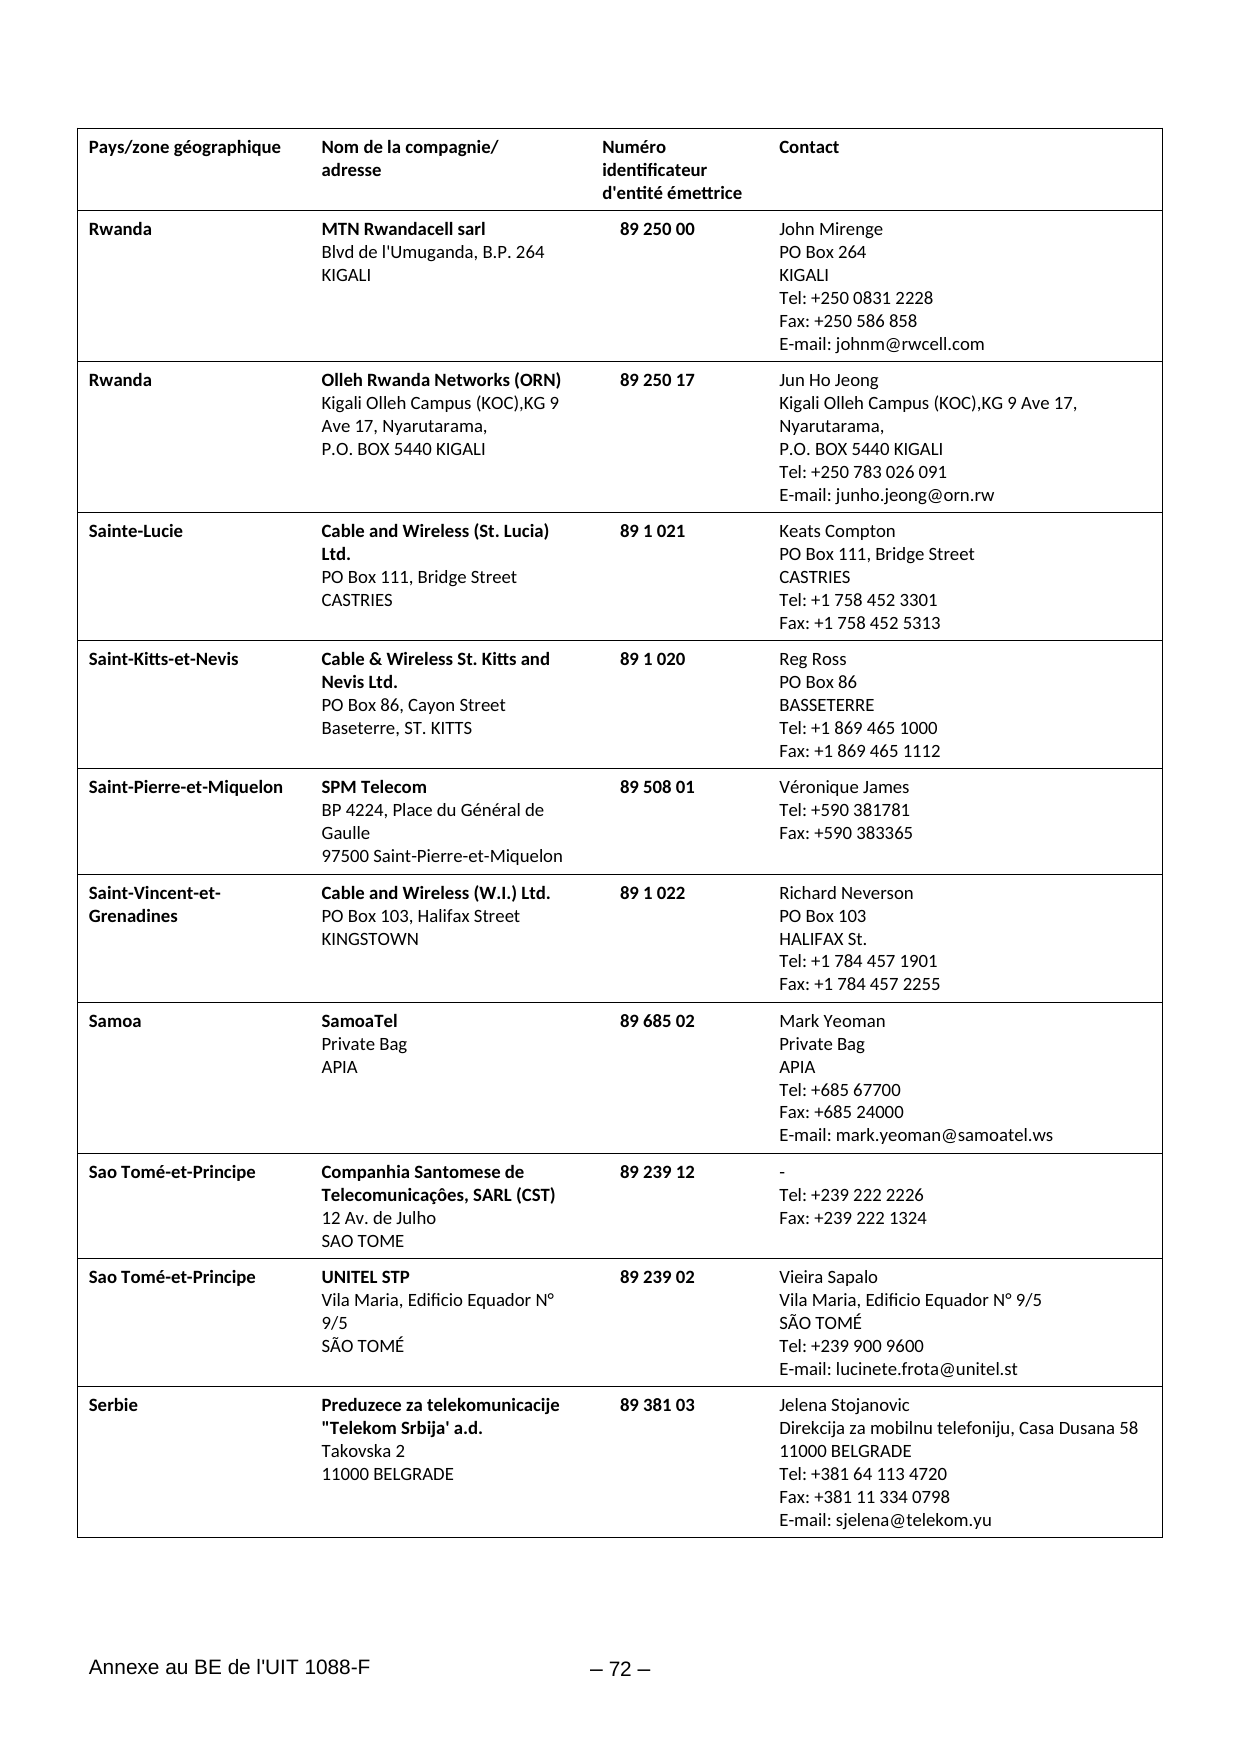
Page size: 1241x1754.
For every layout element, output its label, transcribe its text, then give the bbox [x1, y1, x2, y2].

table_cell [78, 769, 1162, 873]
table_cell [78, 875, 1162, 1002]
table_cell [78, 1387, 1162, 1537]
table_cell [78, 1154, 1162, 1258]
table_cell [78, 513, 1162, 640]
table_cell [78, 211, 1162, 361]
table_header Nom de la compagnie/ adresse [310, 129, 591, 210]
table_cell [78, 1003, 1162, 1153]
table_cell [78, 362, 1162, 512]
table_header Contact [768, 129, 1162, 210]
table_header Pays/zone géographique [78, 129, 310, 210]
table_header Numéro identificateur d'entité émettrice [591, 129, 768, 210]
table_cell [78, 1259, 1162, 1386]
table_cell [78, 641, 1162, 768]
